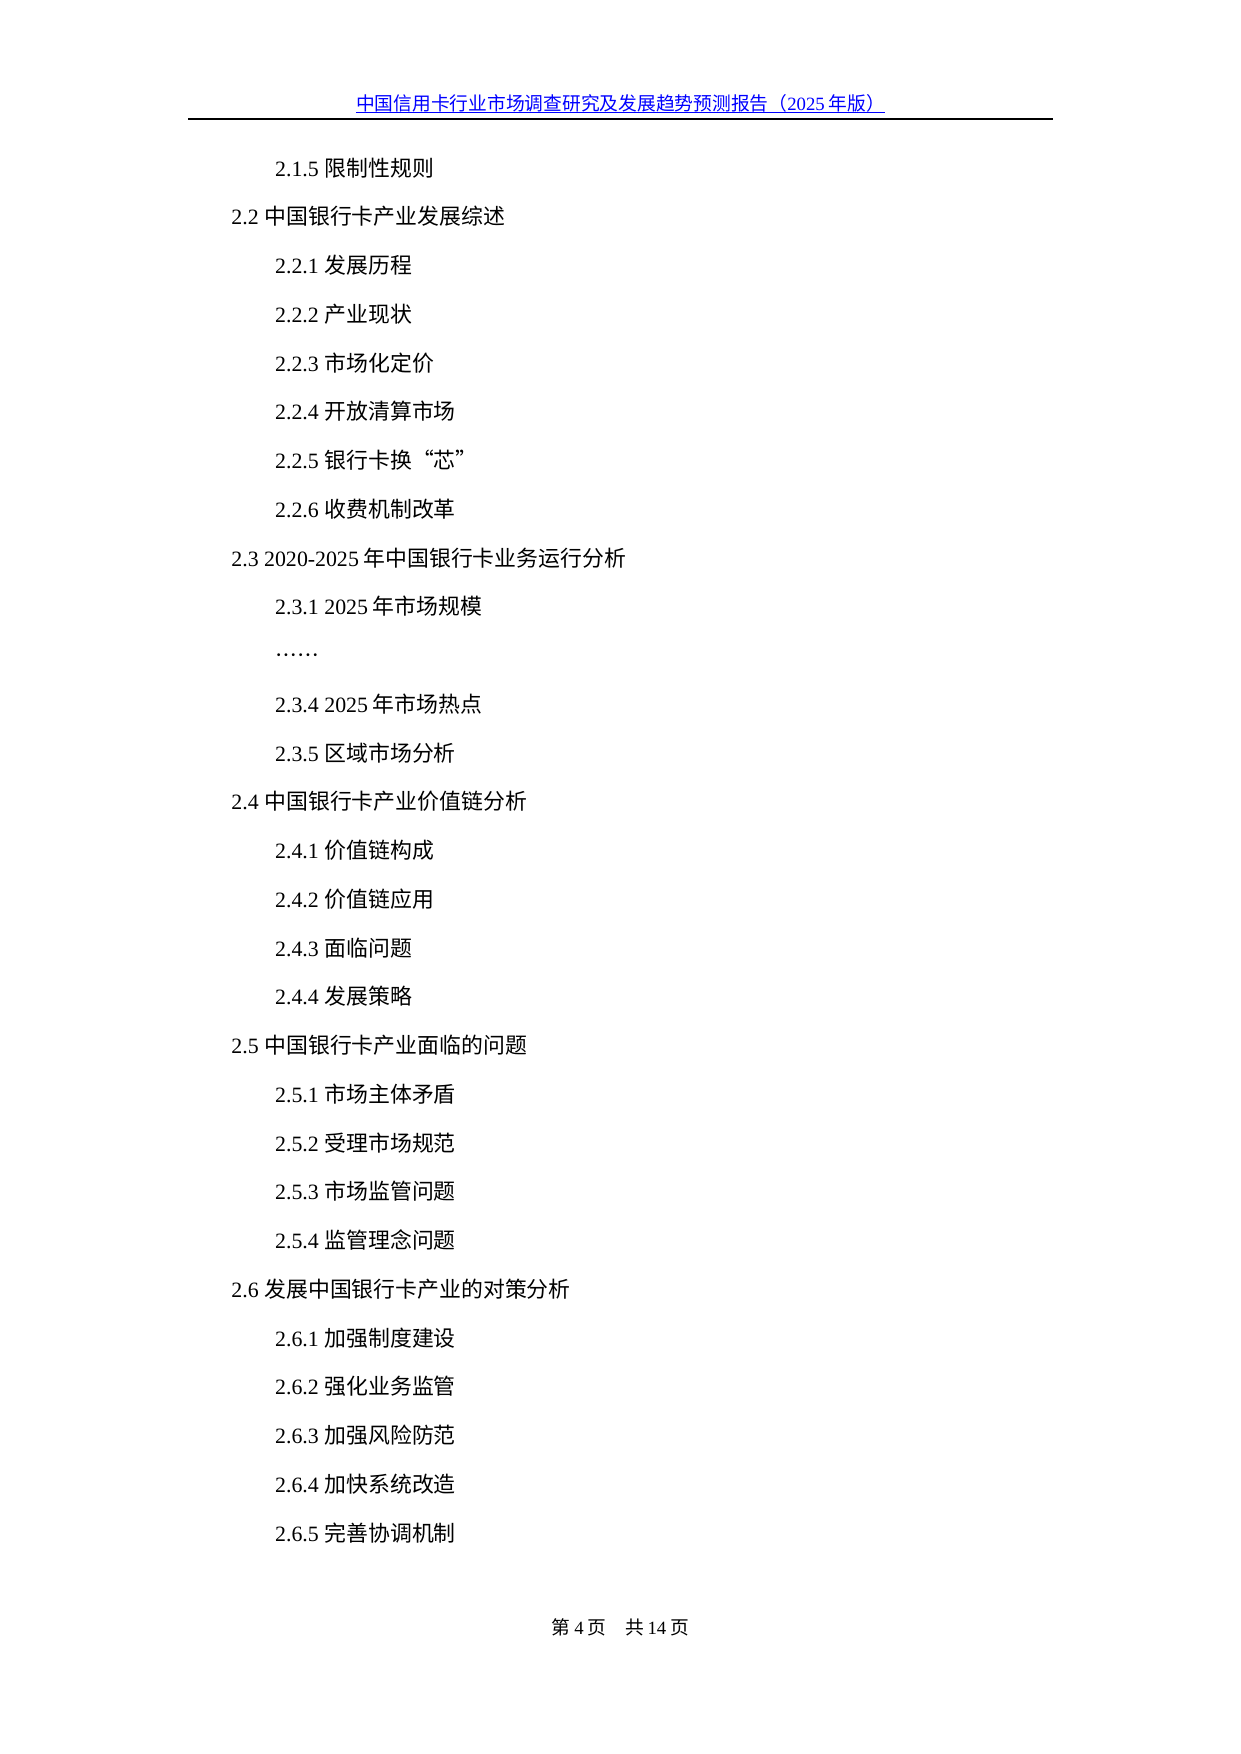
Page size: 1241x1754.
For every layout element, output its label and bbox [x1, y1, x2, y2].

text [187, 150, 1053, 1548]
